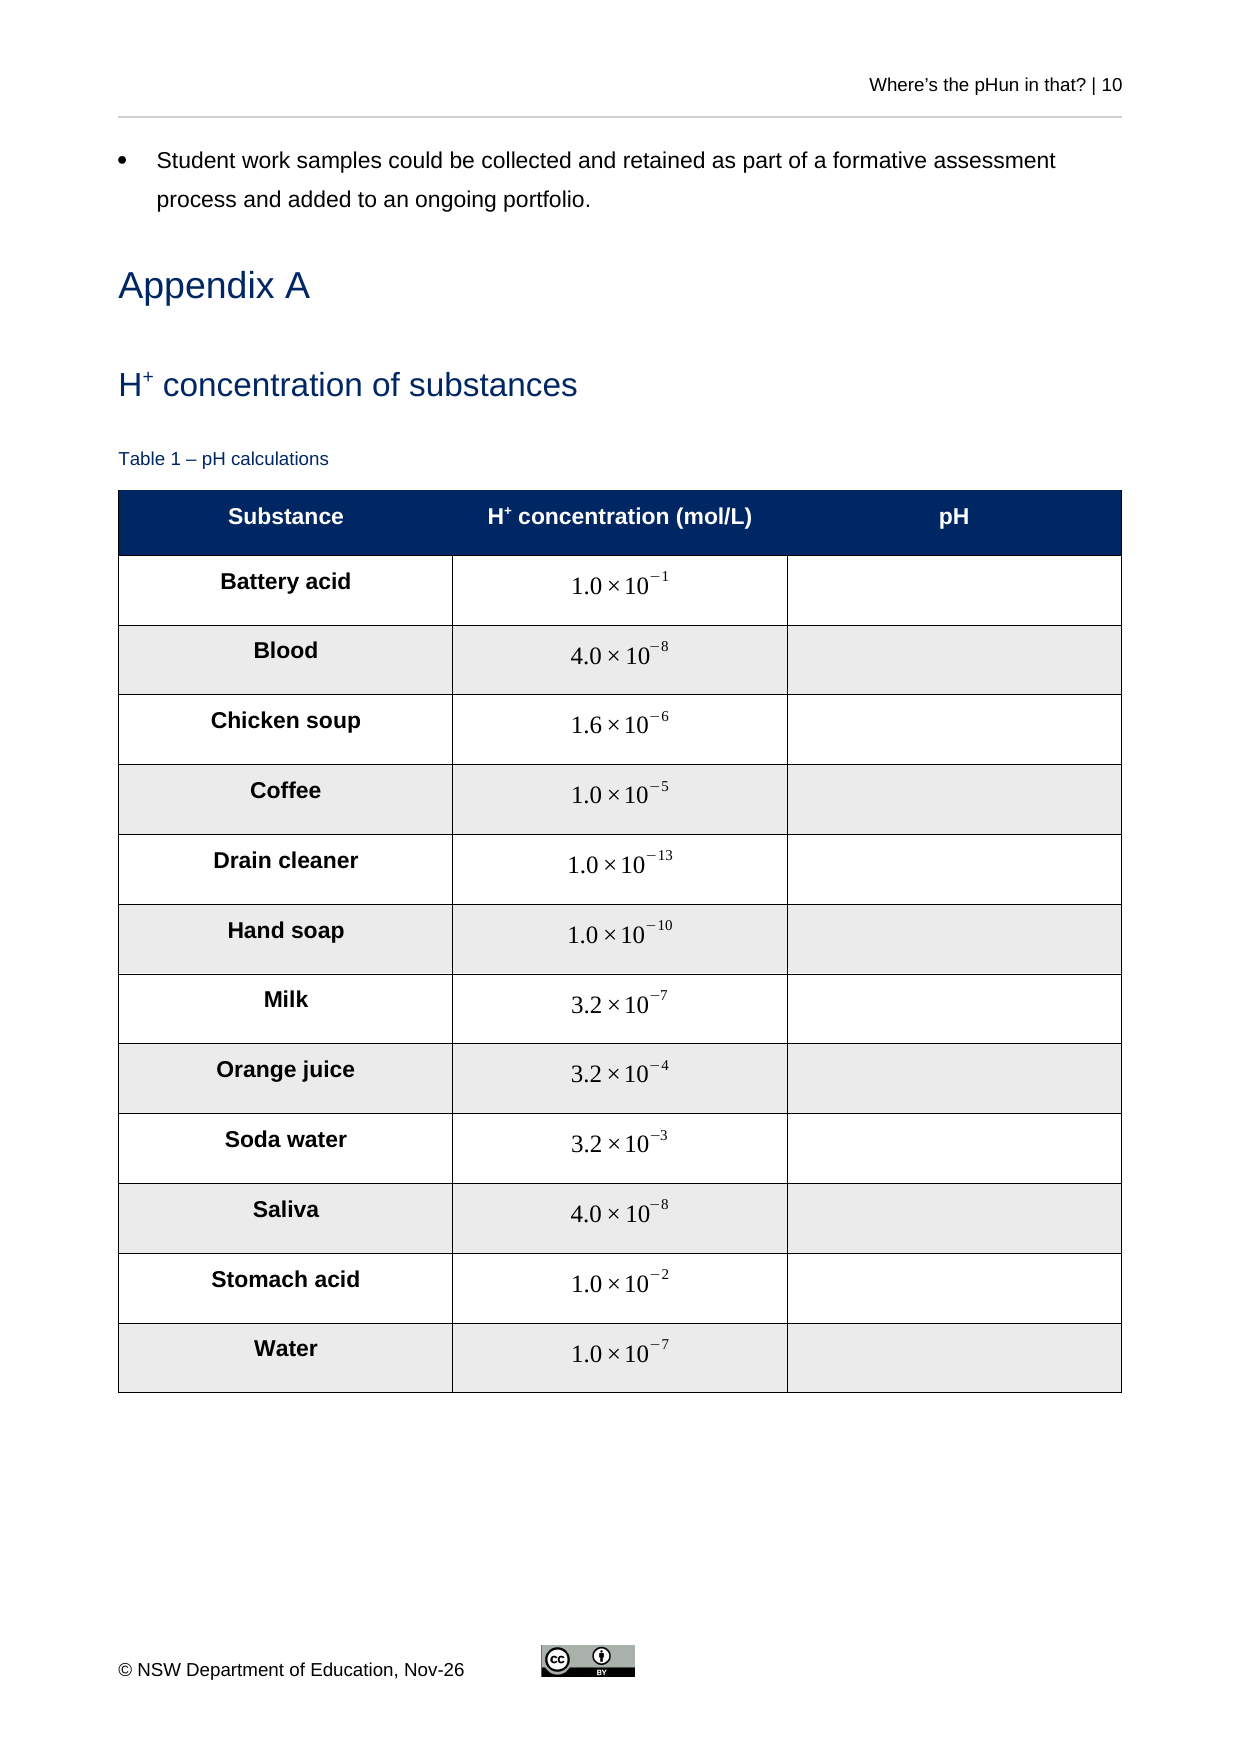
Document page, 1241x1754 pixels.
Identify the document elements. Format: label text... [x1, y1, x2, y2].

text Table 1 – pH calculations [118, 448, 1122, 469]
picture [541, 1645, 635, 1677]
table_cell Soda water [119, 1114, 452, 1183]
table_header pH [787, 490, 1121, 555]
list Student work samples could be collected and retained as part of a formative assessment process and added to an ongoing portfolio. [118, 147, 1122, 212]
table_cell Blood [119, 626, 452, 694]
table_cell [788, 1254, 1121, 1322]
table_cell [788, 975, 1121, 1043]
table_cell [453, 1044, 787, 1113]
table_cell [453, 1114, 787, 1183]
table_cell [788, 765, 1121, 834]
table_cell [453, 835, 787, 904]
subtitle Appendix A [118, 263, 1122, 306]
table_cell Stomach acid [119, 1254, 452, 1322]
table_cell [788, 835, 1121, 904]
table_cell [453, 1254, 787, 1322]
table_cell Orange juice [119, 1044, 452, 1113]
table_cell [453, 905, 787, 973]
table_cell Drain cleaner [119, 835, 452, 904]
table_cell [788, 1044, 1121, 1113]
table_cell Saliva [119, 1184, 452, 1253]
table_cell Water [119, 1324, 452, 1392]
table_cell [788, 1114, 1121, 1183]
table_cell [788, 1184, 1121, 1253]
table_cell [788, 626, 1121, 694]
table_cell [453, 695, 787, 764]
table_cell Coffee [119, 765, 452, 834]
table_cell Milk [119, 975, 452, 1043]
table_cell Chicken soup [119, 695, 452, 764]
table_cell [788, 556, 1121, 624]
table_cell Battery acid [119, 556, 452, 624]
table_header Substance [119, 490, 453, 555]
table_cell Hand soap [119, 905, 452, 973]
table_cell [453, 975, 787, 1043]
table_cell [453, 765, 787, 834]
table_cell [453, 626, 787, 694]
table_cell [788, 695, 1121, 764]
table_cell [453, 556, 787, 624]
table_cell [453, 1184, 787, 1253]
table_cell [788, 905, 1121, 973]
table_header H+ concentration (mol/L) [453, 490, 787, 555]
subtitle H+ concentration of substances [118, 365, 1122, 404]
table_cell [788, 1324, 1121, 1392]
table_cell [453, 1324, 787, 1392]
